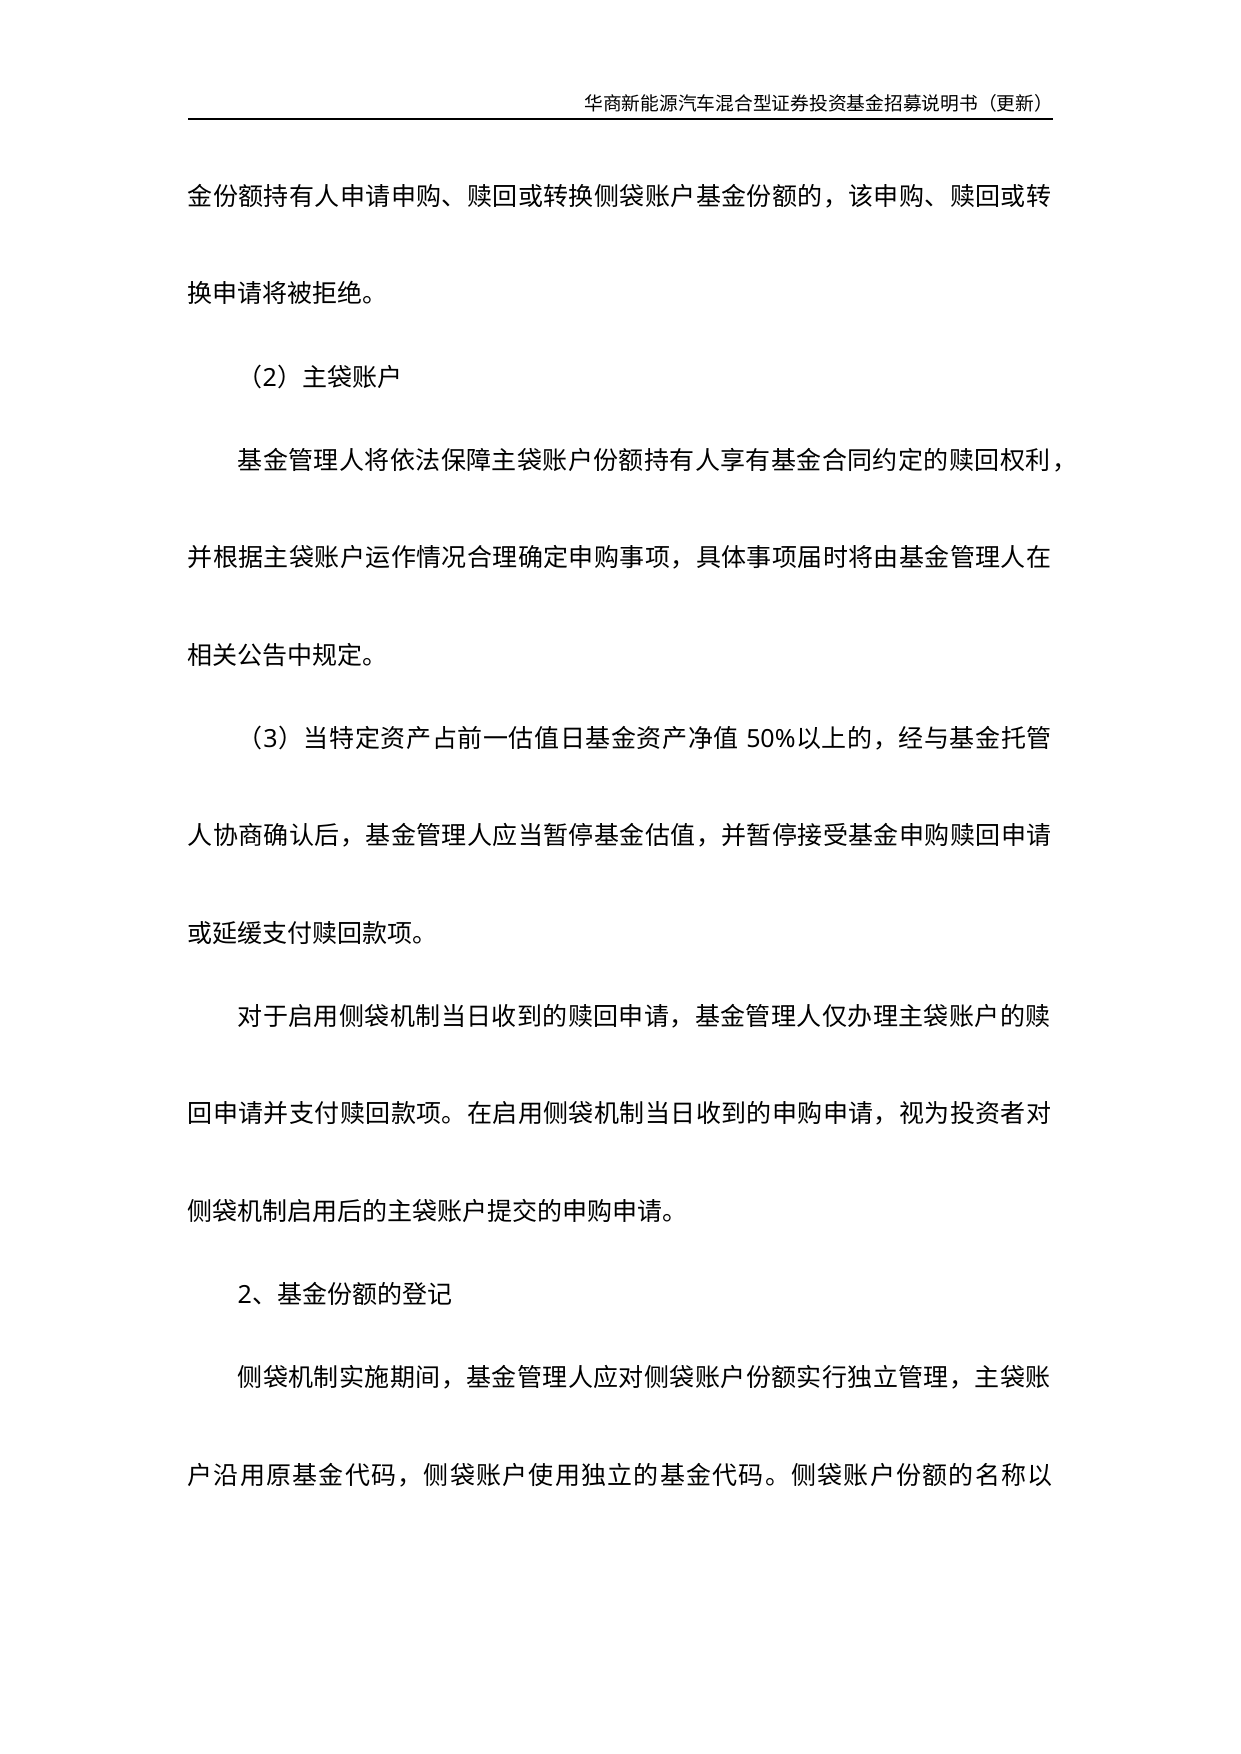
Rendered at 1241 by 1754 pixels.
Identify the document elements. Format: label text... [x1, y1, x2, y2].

text （2）主袋账户 [187, 343, 1053, 408]
text 对于启用侧袋机制当日收到的赎回申请，基金管理人仅办理主袋账户的赎回申请并支付赎回款项。在启用侧袋机制当日收到的申购申请，视为投资者对侧袋机制启用后的主袋账户提交的申购申请。 [187, 982, 1053, 1242]
text 基金管理人将依法保障主袋账户份额持有人享有基金合同约定的赎回权利，并根据主袋账户运作情况合理确定申购事项，具体事项届时将由基金管理人在相关公告中规定。 [187, 426, 1053, 686]
text 2、基金份额的登记 [187, 1260, 1053, 1325]
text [187, 1343, 1053, 1506]
text （3）当特定资产占前一估值日基金资产净值50%以上的，经与基金托管人协商确认后，基金管理人应当暂停基金估值，并暂停接受基金申购赎回申请或延缓支付赎回款项。 [187, 704, 1053, 964]
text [187, 162, 1053, 324]
